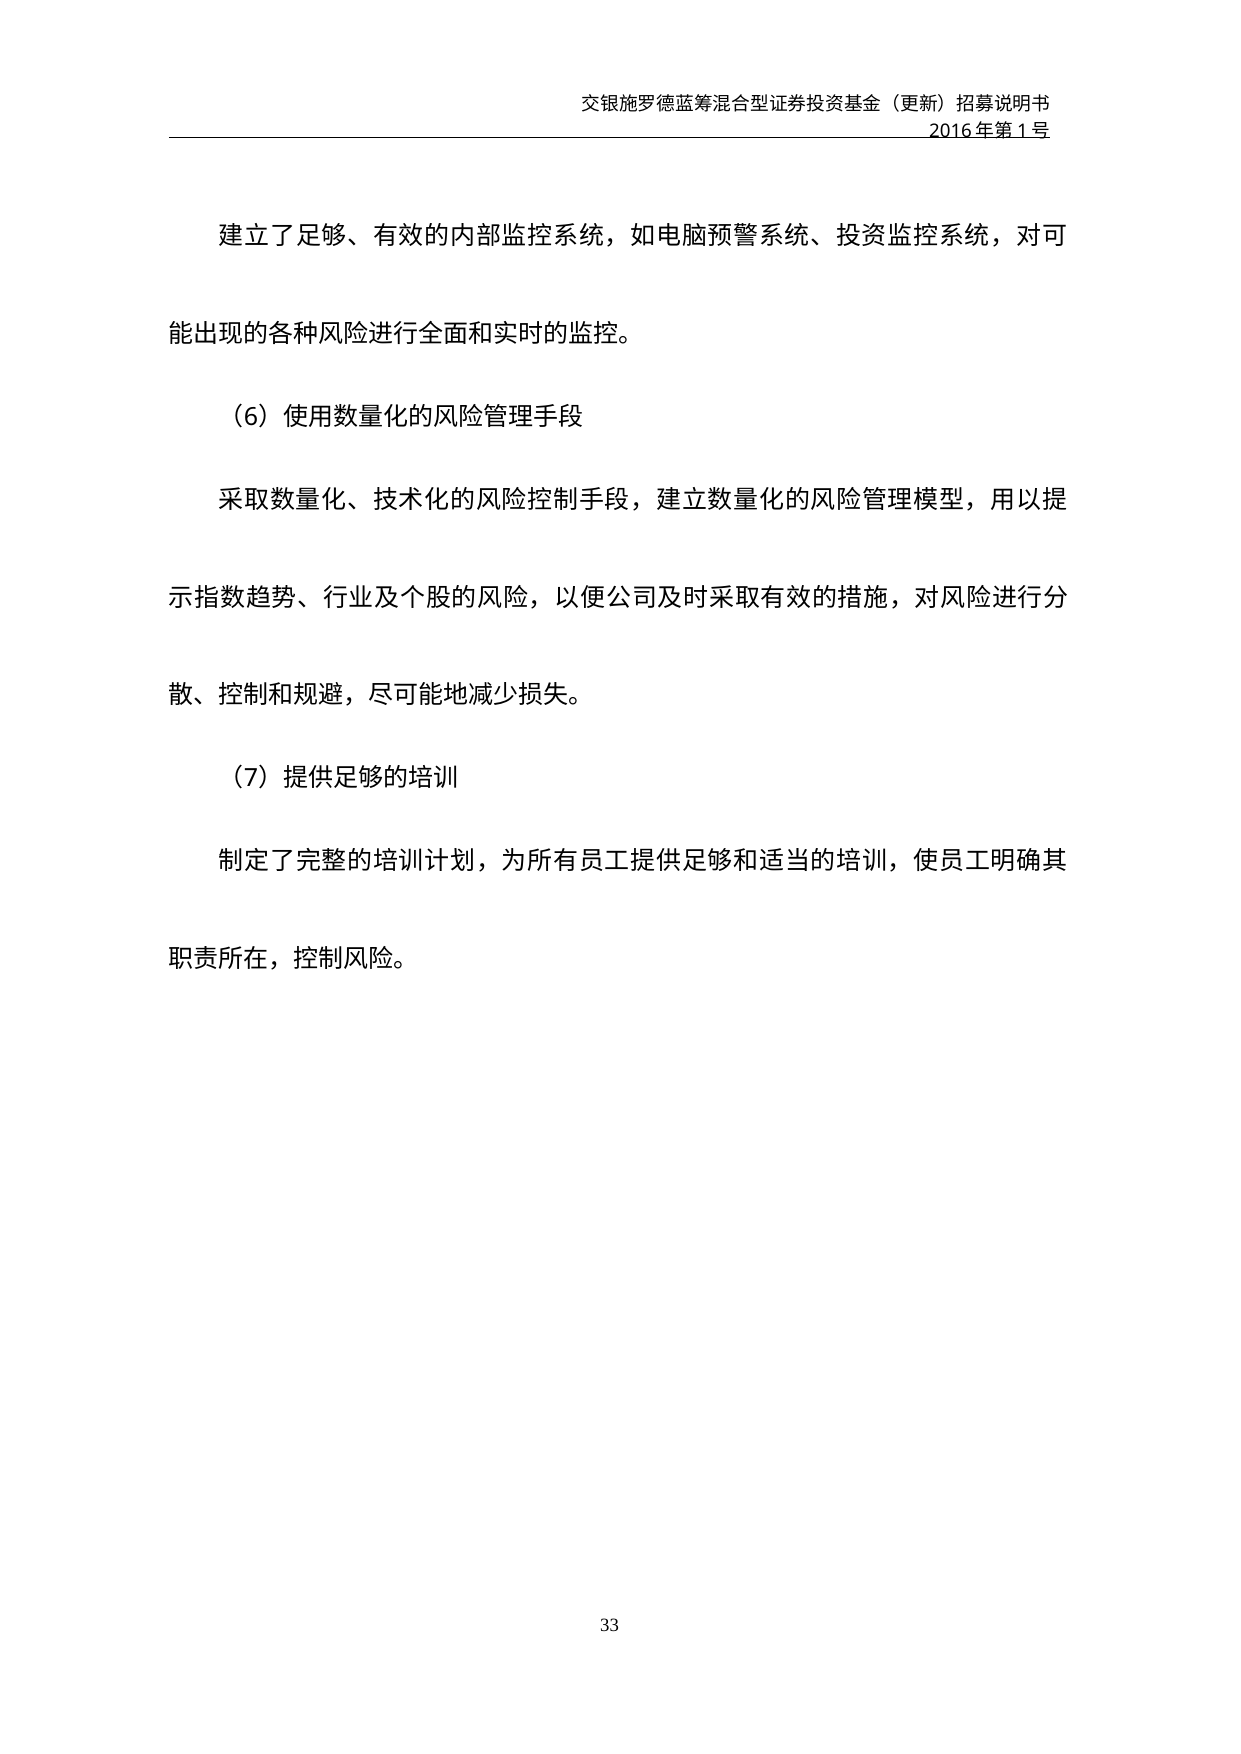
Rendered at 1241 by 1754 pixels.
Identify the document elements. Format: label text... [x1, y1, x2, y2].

text 采取数量化、技术化的风险控制手段，建立数量化的风险管理模型，用以提示指数趋势、行业及个股的风险，以便公司及时采取有效的措施，对风险进行分散、控制和规避，尽可能地减少损失。 [169, 465, 1068, 725]
text （6）使用数量化的风险管理手段 [169, 382, 1068, 447]
text 建立了足够、有效的内部监控系统，如电脑预警系统、投资监控系统，对可能出现的各种风险进行全面和实时的监控。 [169, 201, 1068, 364]
text （7）提供足够的培训 [169, 743, 1068, 808]
text 制定了完整的培训计划，为所有员工提供足够和适当的培训，使员工明确其职责所在，控制风险。 [169, 826, 1068, 989]
